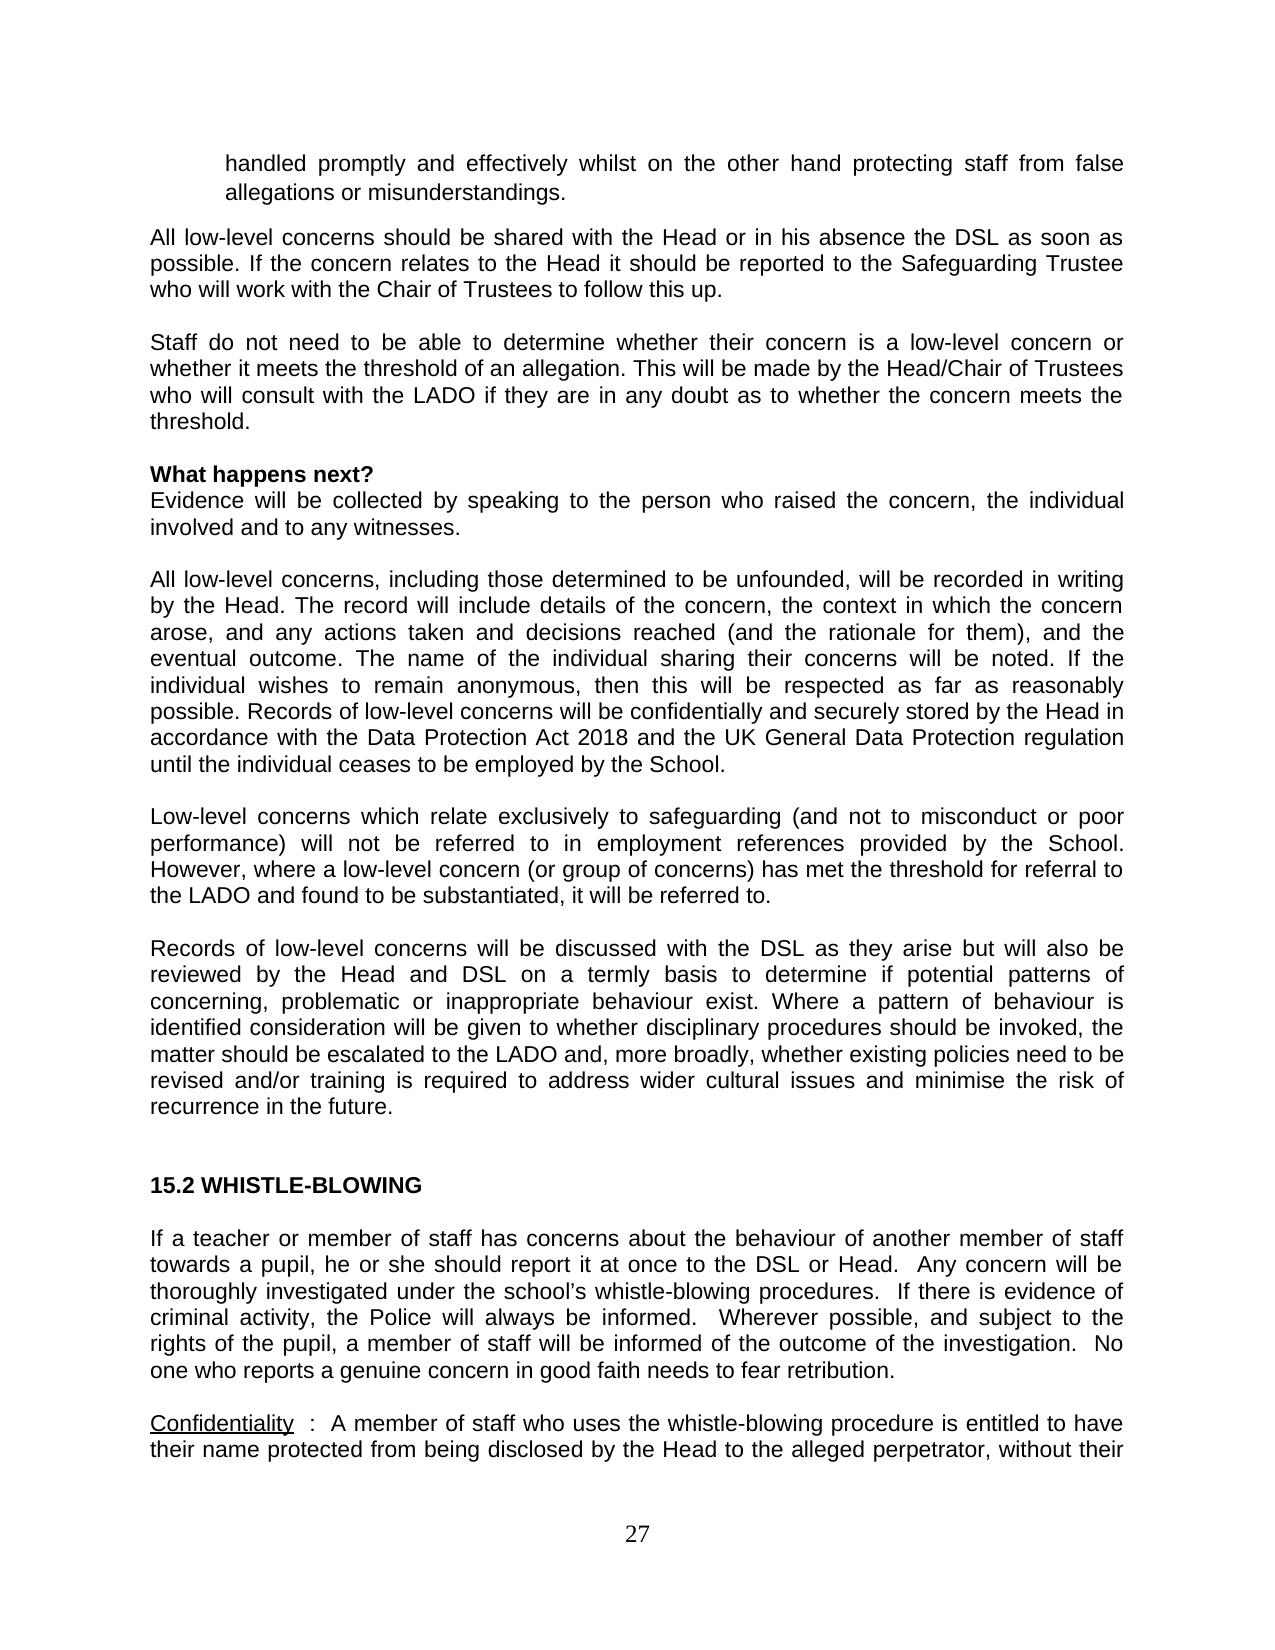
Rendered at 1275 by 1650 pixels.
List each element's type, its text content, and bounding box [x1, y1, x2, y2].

text 15.2 WHISTLE-BLOWING [150, 1172, 1125, 1199]
text What happens next? [150, 461, 1125, 487]
text All low-level concerns should be shared with the Head or in his absence the DSL as soon as possible. If the concern relates to the Head it should be reported to the Safeguarding Trustee who will work with the Chair of Trustees to follow this up. [150, 223, 1125, 303]
text Records of low-level concerns will be discussed with the DSL as they arise but will also be reviewed by the Head and DSL on a termly basis to determine if potential patterns of concerning, problematic or inappropriate behaviour exist. Where a pattern of behaviour is identified consideration will be given to whether disciplinary procedures should be invoked, the matter should be escalated to the LADO and, more broadly, whether existing policies need to be revised and/or training is required to address wider cultural issues and minimise the risk of recurrence in the future. [150, 935, 1125, 1119]
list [187, 150, 1125, 205]
text All low-level concerns, including those determined to be unfounded, will be recorded in writing by the Head. The record will include details of the concern, the context in which the concern arose, and any actions taken and decisions reached (and the rationale for them), and the eventual outcome. The name of the individual sharing their concerns will be noted. If the individual wishes to remain anonymous, then this will be respected as far as reasonably possible. Records of low-level concerns will be confidentially and securely stored by the Head in accordance with the Data Protection Act 2018 and the UK General Data Protection regulation until the individual ceases to be employed by the School. [150, 566, 1125, 777]
text Staff do not need to be able to determine whether their concern is a low-level concern or whether it meets the threshold of an allegation. This will be made by the Head/Chair of Trustees who will consult with the LADO if they are in any doubt as to whether the concern meets the threshold. [150, 329, 1125, 434]
text Evidence will be collected by speaking to the person who raised the concern, the individual involved and to any witnesses. [150, 487, 1125, 540]
text Low-level concerns which relate exclusively to safeguarding (and not to misconduct or poor performance) will not be referred to in employment references provided by the School. However, where a low-level concern (or group of concerns) has met the threshold for referral to the LADO and found to be substantiated, it will be referred to. [150, 803, 1125, 909]
text If a teacher or member of staff has concerns about the behaviour of another member of staff towards a pupil, he or she should report it at once to the DSL or Head. Any concern will be thoroughly investigated under the school’s whistle-blowing procedures. If there is evidence of criminal activity, the Police will always be informed. Wherever possible, and subject to the rights of the pupil, a member of staff will be informed of the outcome of the investigation. No one who reports a genuine concern in good faith needs to fear retribution. [150, 1225, 1125, 1383]
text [150, 1409, 1125, 1462]
